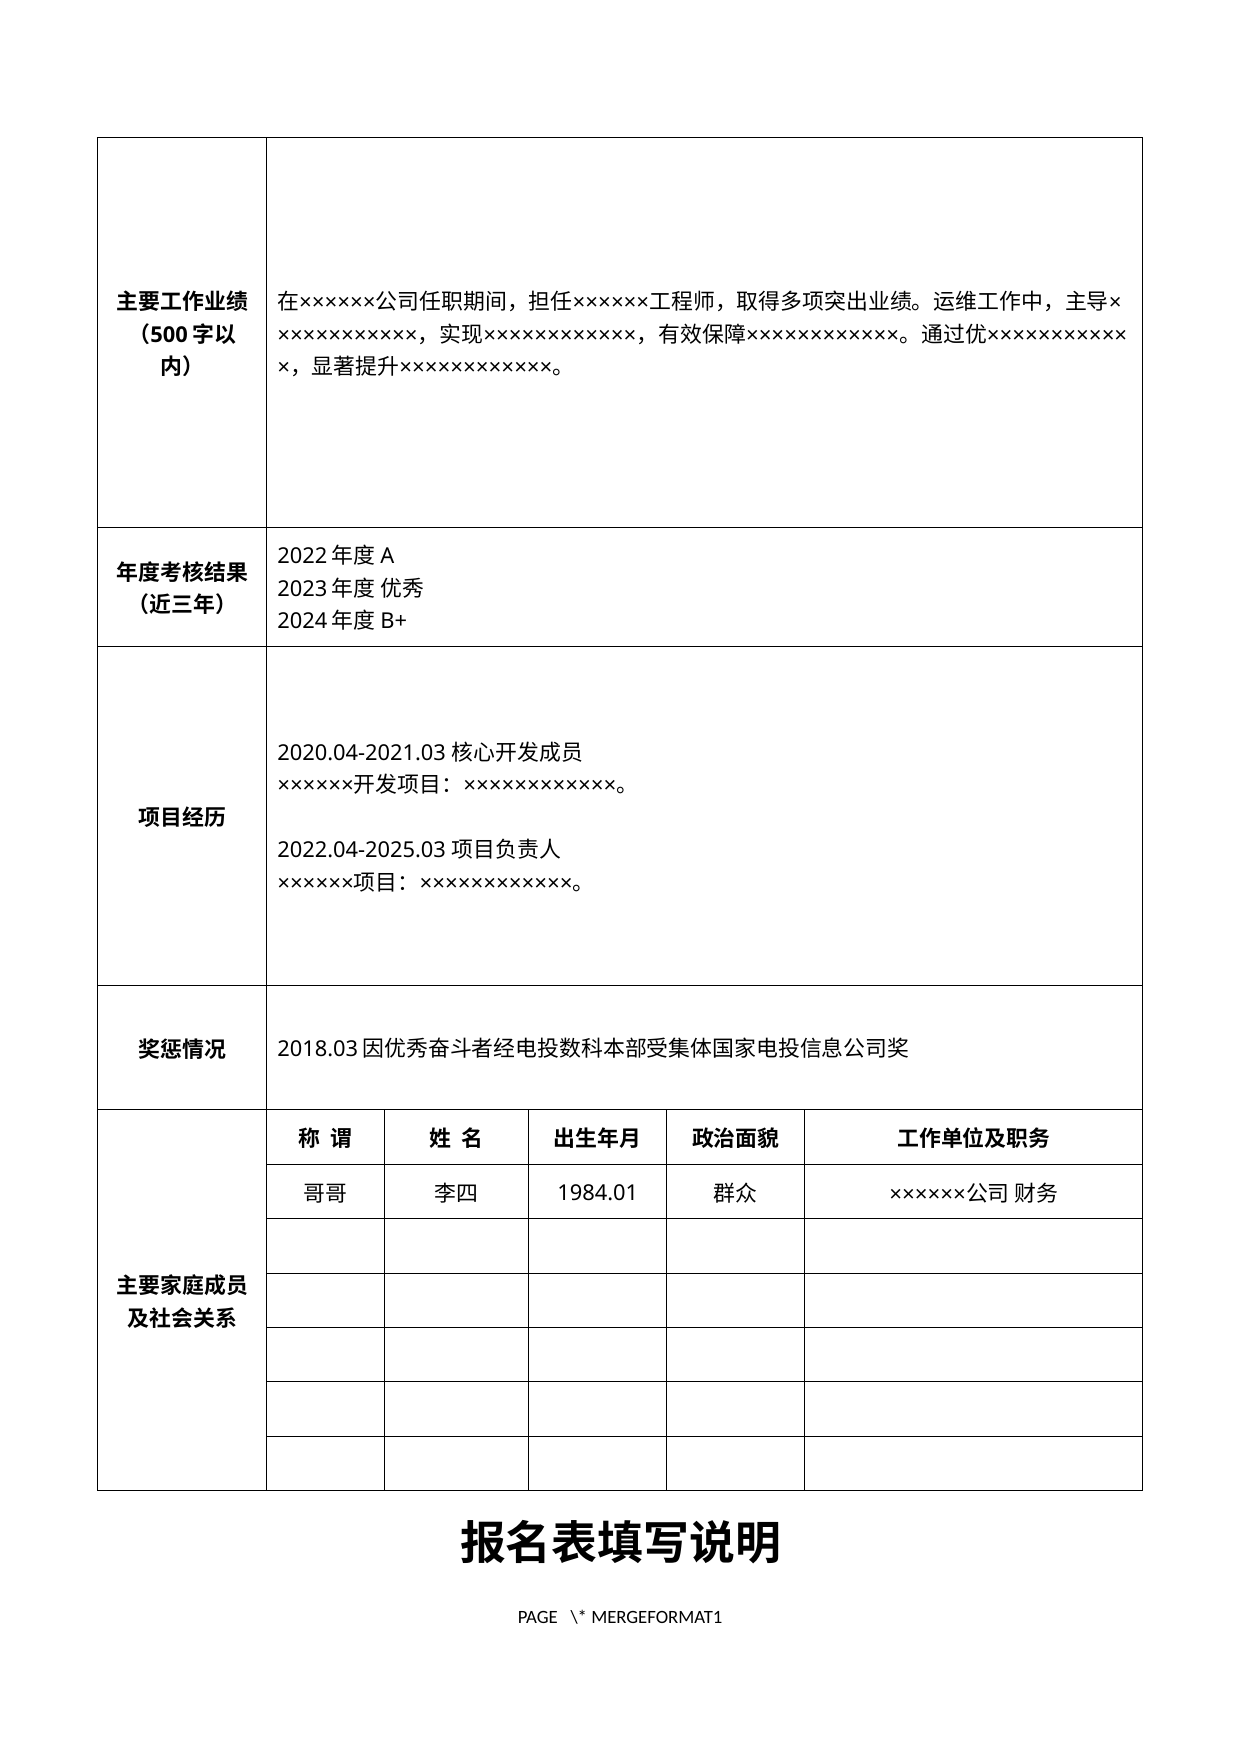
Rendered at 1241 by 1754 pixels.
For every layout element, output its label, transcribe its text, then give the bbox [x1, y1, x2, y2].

table_cell [667, 1274, 804, 1327]
table_cell 2018.03因优秀奋斗者经电投数科本部受集体国家电投信息公司奖 [267, 986, 1142, 1109]
text 报名表填写说明 [187, 1491, 1053, 1588]
table_cell 1984.01 [529, 1165, 666, 1218]
table_cell [385, 1382, 528, 1436]
table_cell 工作单位及职务 [805, 1110, 1142, 1164]
table_cell [805, 1382, 1142, 1436]
table_cell [805, 1274, 1142, 1327]
table_cell [267, 1437, 384, 1490]
table_cell [667, 1328, 804, 1381]
table_cell [267, 1328, 384, 1381]
table_cell [267, 1274, 384, 1327]
table_cell 李四 [385, 1165, 528, 1218]
table_cell 政治面貌 [667, 1110, 804, 1164]
table_cell 姓 名 [385, 1110, 528, 1164]
table_cell 奖惩情况 [98, 986, 266, 1109]
table_cell 2022年度 A 2023年度 优秀 2024年度 B+ [267, 528, 1142, 646]
table_cell [529, 1219, 666, 1272]
table_cell 出生年月 [529, 1110, 666, 1164]
table_cell 年度考核结果（近三年） [98, 528, 266, 646]
table_cell 主要工作业绩 （500字以内） [98, 138, 266, 527]
table_cell [385, 1274, 528, 1327]
table_cell [385, 1437, 528, 1490]
table_cell [805, 1437, 1142, 1490]
table_cell [529, 1382, 666, 1436]
table_cell [267, 1219, 384, 1272]
table_cell 在××××××公司任职期间，担任××××××工程师，取得多项突出业绩。运维工作中，主导××××××××××××，实现××××××××××××，有效保障××××××××××××。通过优××××××××××××，显著提升××××××××××××。​ [267, 138, 1142, 527]
table_cell 2020.04-2021.03 核心开发成员 ××××××开发项目：××××××××××××。 2022.04-2025.03 项目负责人 ××××××项目：××××××××××××。 [267, 647, 1142, 984]
table_cell 哥哥 [267, 1165, 384, 1218]
table_cell [667, 1219, 804, 1272]
table_cell [529, 1328, 666, 1381]
table_cell [667, 1382, 804, 1436]
table_cell ××××××公司 财务 [805, 1165, 1142, 1218]
table_cell [529, 1437, 666, 1490]
table_cell 项目经历 [98, 647, 266, 984]
table_cell [667, 1437, 804, 1490]
table_cell [805, 1328, 1142, 1381]
table_cell [385, 1328, 528, 1381]
table_cell [267, 1382, 384, 1436]
table_cell 群众 [667, 1165, 804, 1218]
table_cell [385, 1219, 528, 1272]
table_cell [805, 1219, 1142, 1272]
table_cell 主要家庭成员及社会关系 [98, 1110, 266, 1490]
table_cell [529, 1274, 666, 1327]
table_cell 称 谓 [267, 1110, 384, 1164]
